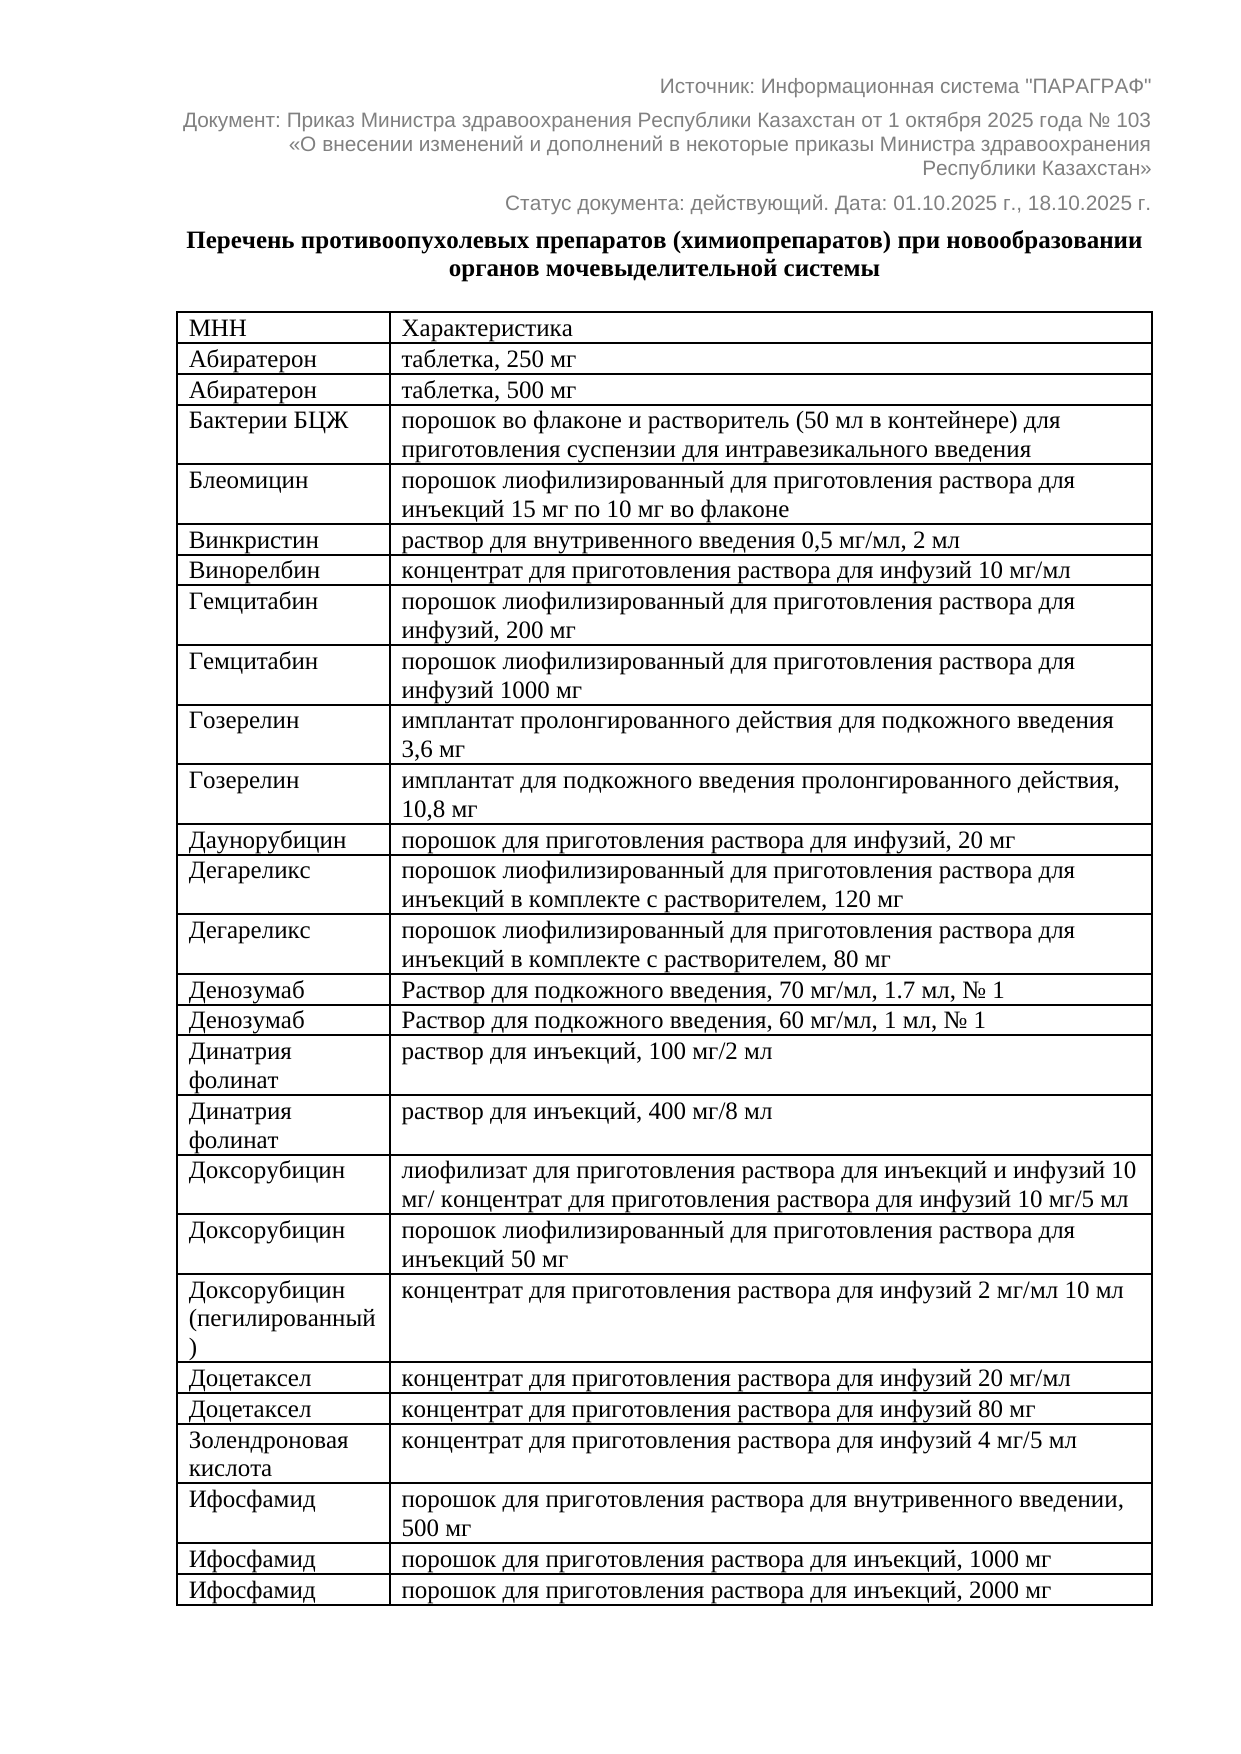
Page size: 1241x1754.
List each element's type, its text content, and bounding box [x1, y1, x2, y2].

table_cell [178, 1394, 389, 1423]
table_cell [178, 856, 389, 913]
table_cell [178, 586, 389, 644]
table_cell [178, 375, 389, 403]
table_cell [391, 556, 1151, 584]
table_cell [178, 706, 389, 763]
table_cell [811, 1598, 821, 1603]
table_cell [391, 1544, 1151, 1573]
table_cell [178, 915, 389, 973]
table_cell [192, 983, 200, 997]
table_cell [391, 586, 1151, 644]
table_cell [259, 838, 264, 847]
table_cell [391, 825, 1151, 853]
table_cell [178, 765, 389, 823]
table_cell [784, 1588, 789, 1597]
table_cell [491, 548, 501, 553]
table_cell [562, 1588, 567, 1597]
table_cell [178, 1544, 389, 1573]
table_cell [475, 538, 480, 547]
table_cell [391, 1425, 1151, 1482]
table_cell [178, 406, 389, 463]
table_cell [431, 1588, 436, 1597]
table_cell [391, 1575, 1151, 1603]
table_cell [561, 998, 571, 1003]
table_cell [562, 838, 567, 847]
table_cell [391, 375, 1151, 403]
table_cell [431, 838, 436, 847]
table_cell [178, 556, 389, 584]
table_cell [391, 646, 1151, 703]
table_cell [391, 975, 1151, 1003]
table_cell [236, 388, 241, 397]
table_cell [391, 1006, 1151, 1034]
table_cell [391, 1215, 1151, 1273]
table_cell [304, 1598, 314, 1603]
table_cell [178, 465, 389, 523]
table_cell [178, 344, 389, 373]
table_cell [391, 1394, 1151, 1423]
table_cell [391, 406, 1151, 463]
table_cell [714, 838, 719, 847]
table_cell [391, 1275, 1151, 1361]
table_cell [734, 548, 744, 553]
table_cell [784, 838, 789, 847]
text Перечень противоопухолевых препаратов (химиопрепаратов) при новообразовании органов мочевыделительной системы [177, 225, 1152, 282]
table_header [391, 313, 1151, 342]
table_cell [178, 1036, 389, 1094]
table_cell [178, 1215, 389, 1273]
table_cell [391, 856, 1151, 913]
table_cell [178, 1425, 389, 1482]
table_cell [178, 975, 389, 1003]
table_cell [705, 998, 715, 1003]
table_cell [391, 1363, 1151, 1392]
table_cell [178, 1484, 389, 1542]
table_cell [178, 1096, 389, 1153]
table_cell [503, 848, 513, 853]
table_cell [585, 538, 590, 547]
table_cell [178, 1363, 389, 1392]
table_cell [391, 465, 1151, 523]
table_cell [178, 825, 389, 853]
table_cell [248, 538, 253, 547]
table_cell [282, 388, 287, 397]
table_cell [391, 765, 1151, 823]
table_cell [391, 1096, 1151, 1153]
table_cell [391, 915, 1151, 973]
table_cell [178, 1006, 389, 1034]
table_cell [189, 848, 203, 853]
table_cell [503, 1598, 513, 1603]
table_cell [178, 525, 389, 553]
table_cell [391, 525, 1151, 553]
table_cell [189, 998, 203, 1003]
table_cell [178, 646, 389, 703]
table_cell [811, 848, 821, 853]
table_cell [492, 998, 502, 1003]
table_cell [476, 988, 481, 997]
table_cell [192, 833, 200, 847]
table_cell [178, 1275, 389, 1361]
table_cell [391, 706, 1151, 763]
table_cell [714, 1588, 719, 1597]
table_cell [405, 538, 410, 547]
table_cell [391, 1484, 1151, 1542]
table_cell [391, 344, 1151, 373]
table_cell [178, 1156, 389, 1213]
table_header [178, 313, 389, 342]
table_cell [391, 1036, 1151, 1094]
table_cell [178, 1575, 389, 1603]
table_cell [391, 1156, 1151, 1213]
